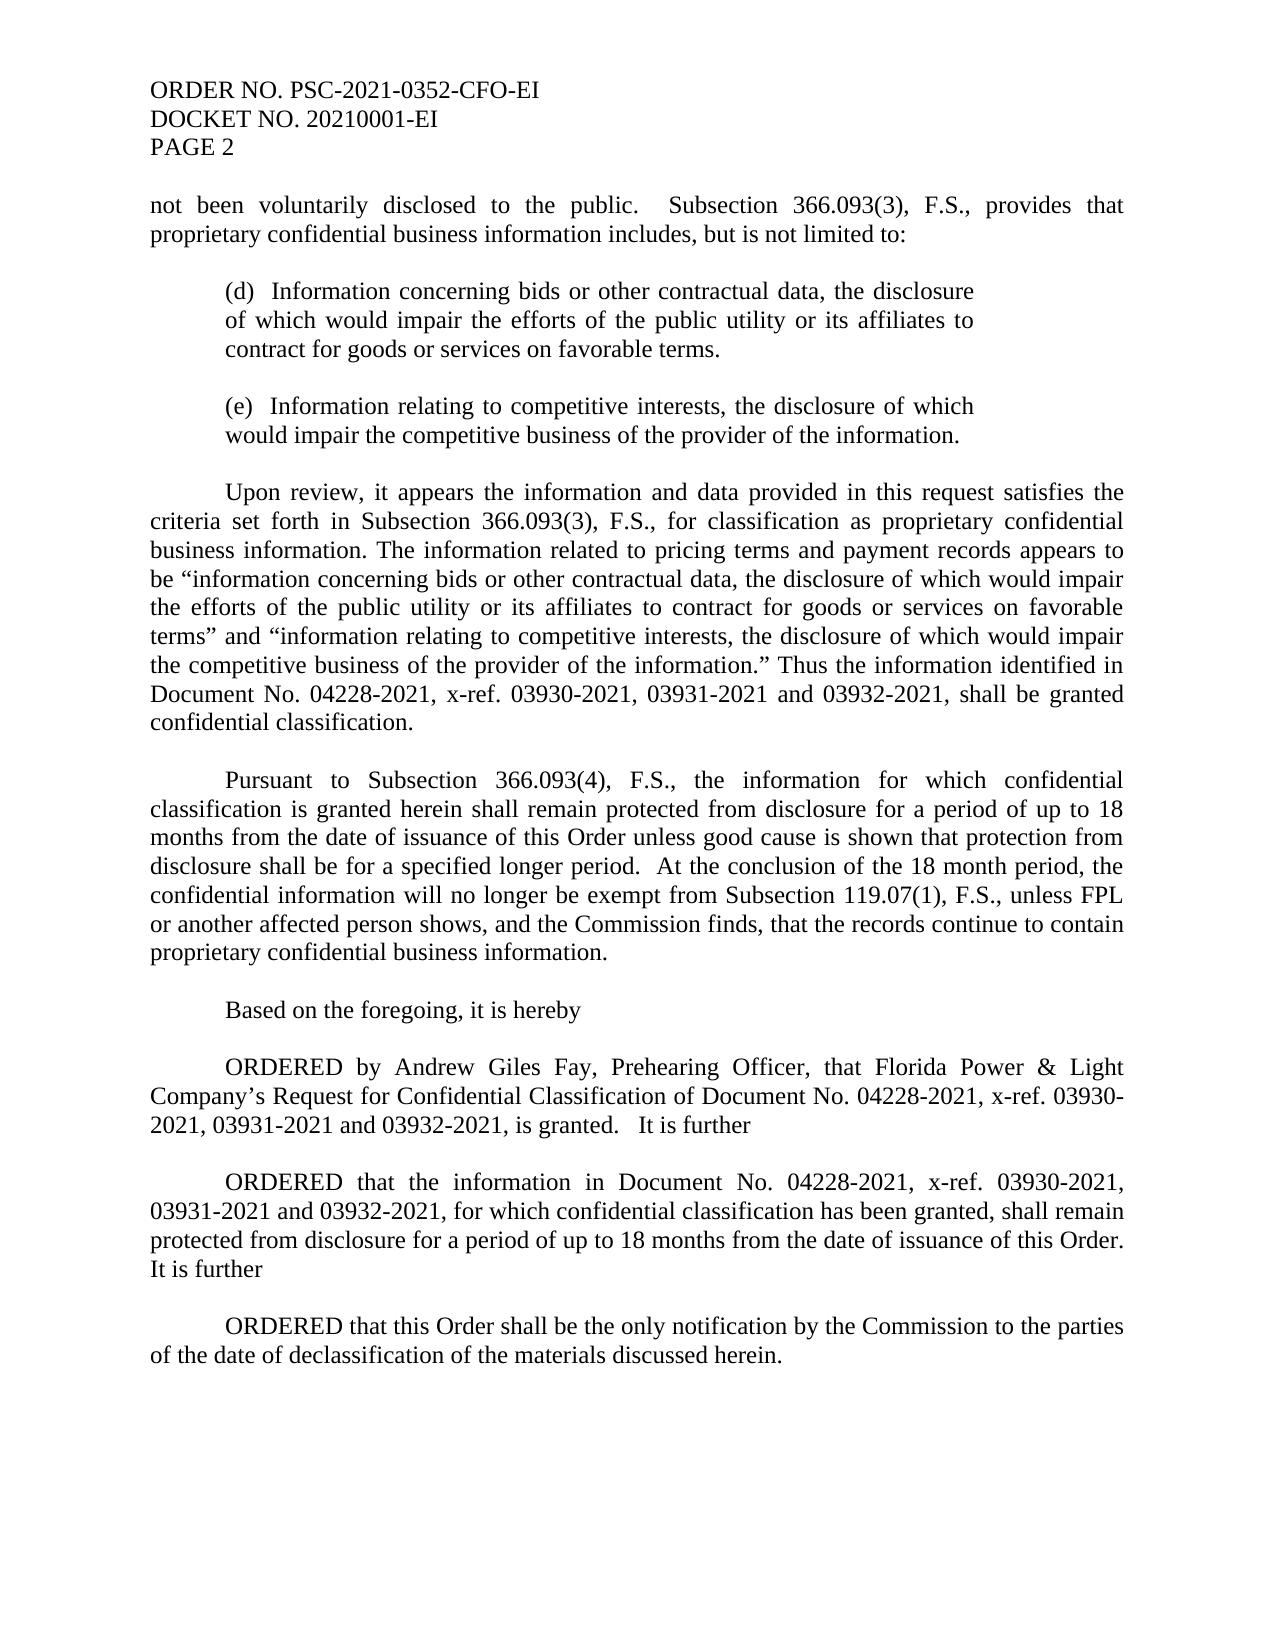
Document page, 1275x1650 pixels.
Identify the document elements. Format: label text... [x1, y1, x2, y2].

text (d) Information concerning bids or other contractual data, the disclosure of which would impair the efforts of the public utility or its affiliates to contract for goods or services on favorable terms. [225, 276, 975, 362]
text Based on the foregoing, it is hereby [150, 995, 1125, 1024]
text Pursuant to Subsection 366.093(4), F.S., the information for which confidential classification is granted herein shall remain protected from disclosure for a period of up to 18 months from the date of issuance of this Order unless good cause is shown that protection from disclosure shall be for a specified longer period. At the conclusion of the 18 month period, the confidential information will no longer be exempt from Subsection 119.07(1), F.S., unless FPL or another affected person shows, and the Commission finds, that the records continue to contain proprietary confidential business information. [150, 765, 1125, 966]
text Upon review, it appears the information and data provided in this request satisfies the criteria set forth in Subsection 366.093(3), F.S., for classification as proprietary confidential business information. The information related to pricing terms and payment records appears to be “information concerning bids or other contractual data, the disclosure of which would impair the efforts of the public utility or its affiliates to contract for goods or services on favorable terms” and “information relating to competitive interests, the disclosure of which would impair the competitive business of the provider of the information.” Thus the information identified in Document No. 04228-2021, x-ref. 03930-2021, 03931-2021 and 03932-2021, shall be granted confidential classification. [150, 477, 1125, 736]
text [150, 190, 1125, 247]
text ORDERED that the information in Document No. 04228-2021, x-ref. 03930-2021, 03931-2021 and 03932-2021, for which confidential classification has been granted, shall remain protected from disclosure for a period of up to 18 months from the date of issuance of this Order. It is further [150, 1167, 1125, 1282]
text (e) Information relating to competitive interests, the disclosure of which would impair the competitive business of the provider of the information. [225, 391, 975, 449]
text ORDERED by Andrew Giles Fay, Prehearing Officer, that Florida Power & Light Company’s Request for Confidential Classification of Document No. 04228-2021, x-ref. 03930-2021, 03931-2021 and 03932-2021, is granted. It is further [150, 1052, 1125, 1139]
text ORDERED that this Order shall be the only notification by the Commission to the parties of the date of declassification of the materials discussed herein. [150, 1311, 1125, 1369]
